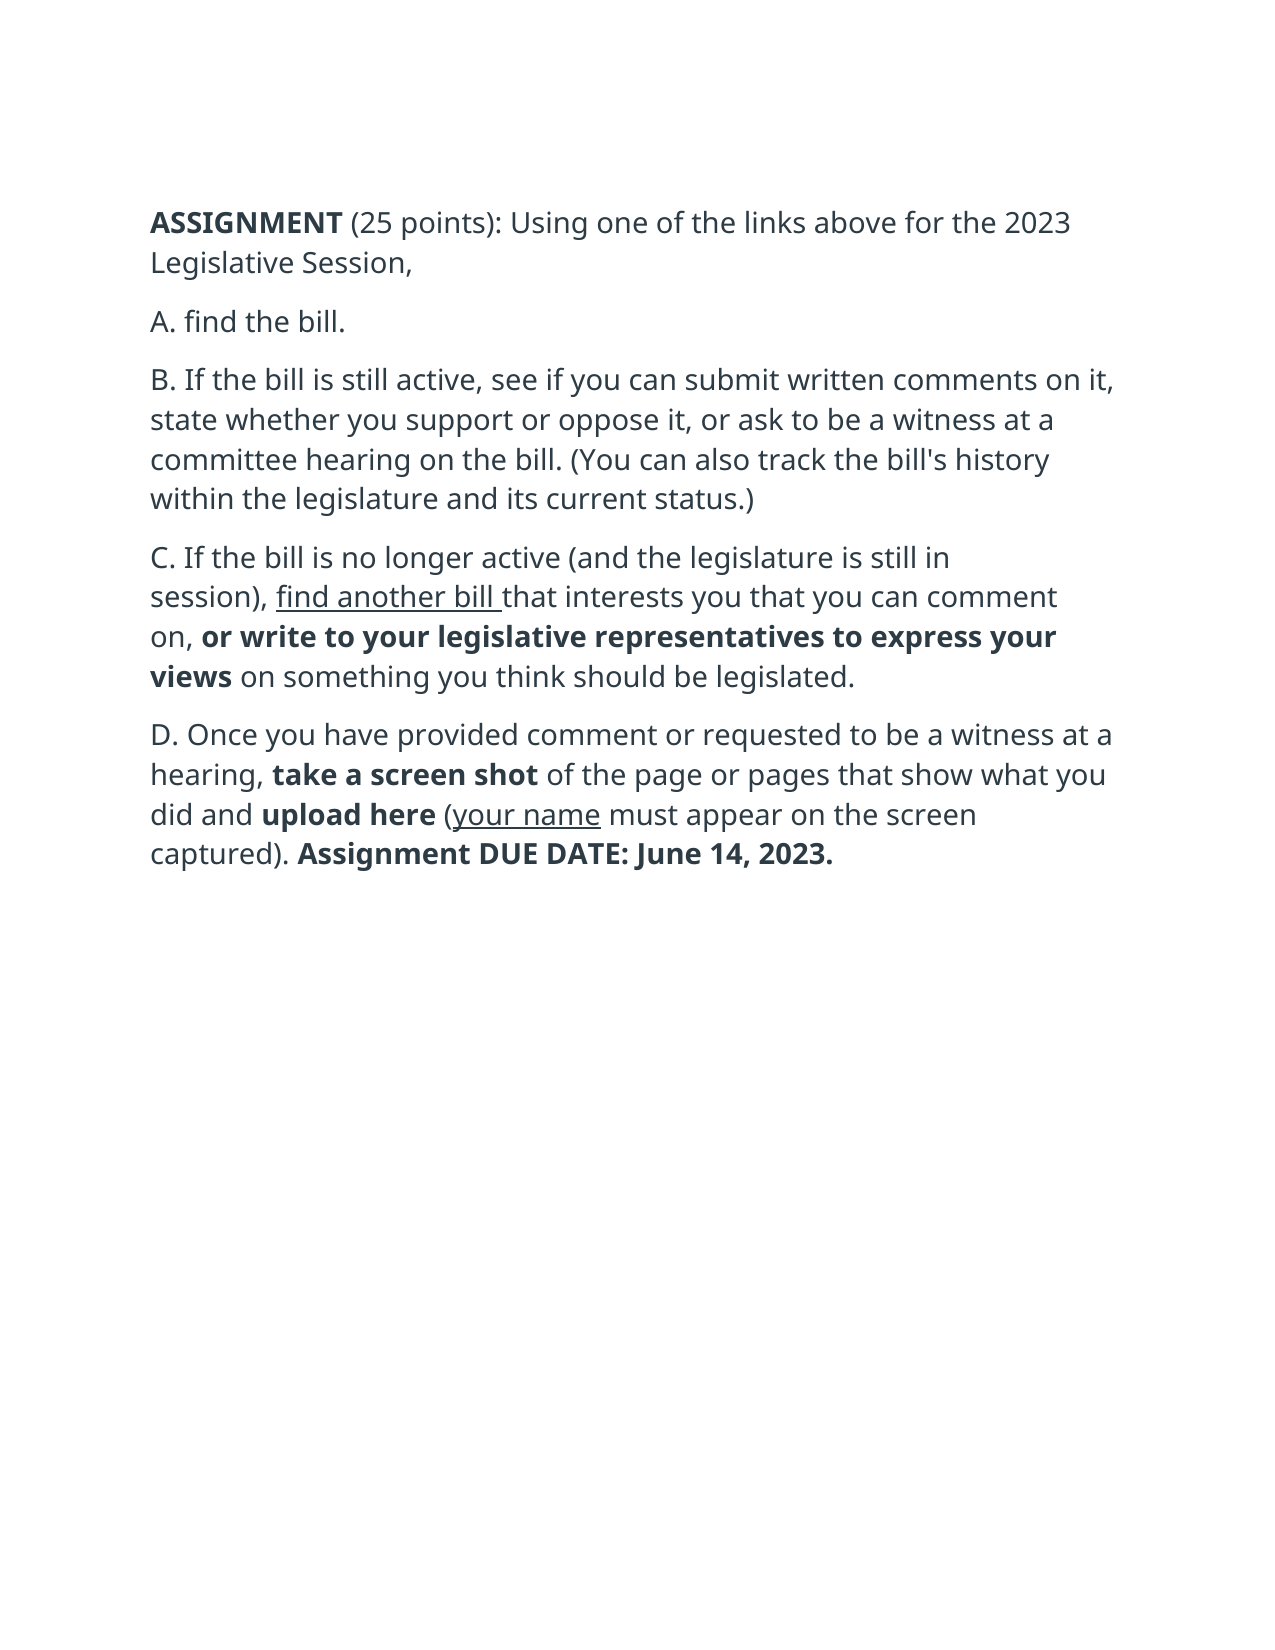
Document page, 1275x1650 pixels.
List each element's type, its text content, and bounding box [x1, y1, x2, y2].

text A. find the bill. [150, 301, 1125, 341]
text D. Once you have provided comment or requested to be a witness at a hearing, take a screen shot of the page or pages that show what you did and upload here (your name must appear on the screen captured). Assignment DUE DATE: June 14, 2023. [150, 714, 1125, 873]
text ASSIGNMENT (25 points): Using one of the links above for the 2023 Legislative Session, [150, 203, 1125, 282]
text B. If the bill is still active, see if you can submit written comments on it, state whether you support or oppose it, or ask to be a witness at a committee hearing on the bill. (You can also track the bill's history within the legislature and its current status.) [150, 359, 1125, 518]
text C. If the bill is no longer active (and the legislature is still in session), find another bill that interests you that you can comment on, or write to your legislative representatives to express your views on something you think should be legislated. [150, 537, 1125, 696]
